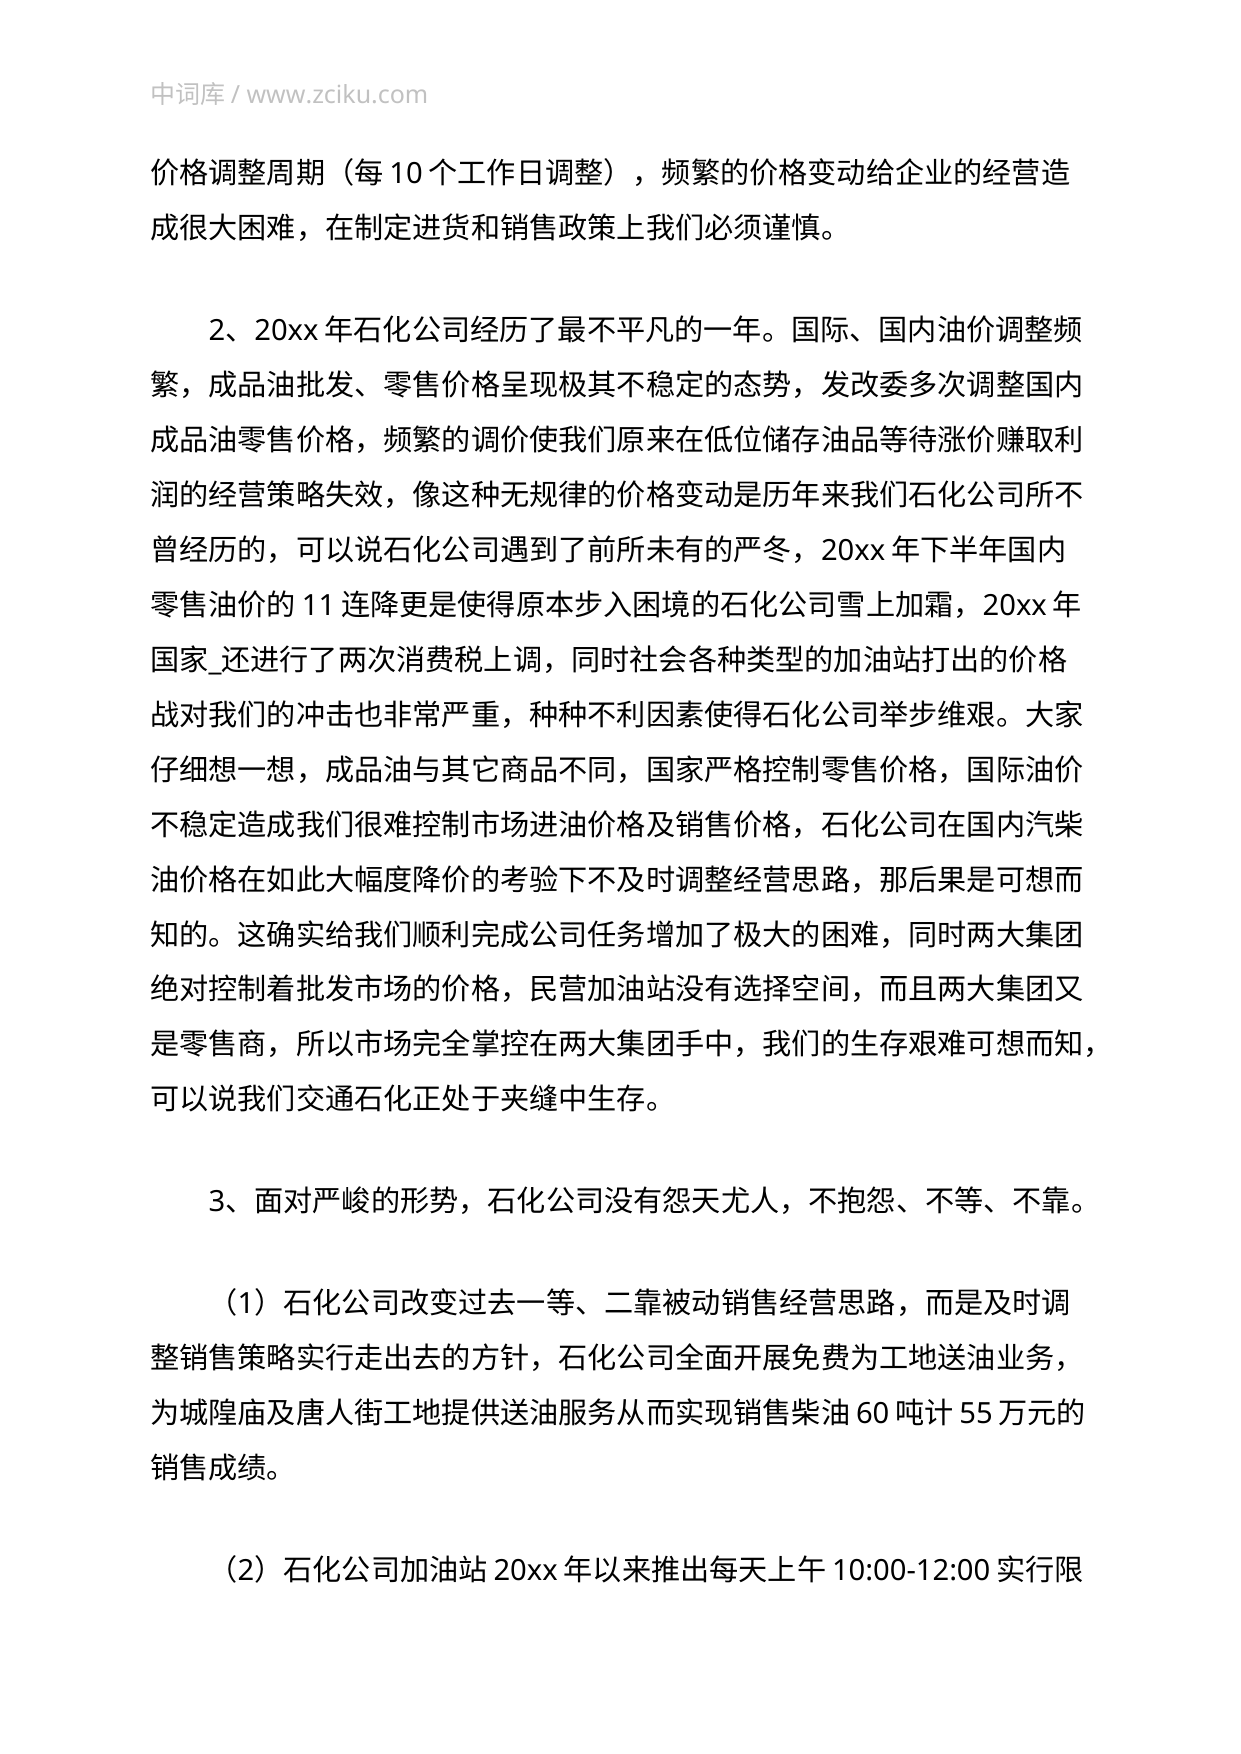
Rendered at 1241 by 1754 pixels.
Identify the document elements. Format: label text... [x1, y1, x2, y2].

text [150, 150, 1090, 247]
text 3、面对严峻的形势，石化公司没有怨天尤人，不抱怨、不等、不靠。 [150, 1177, 1090, 1220]
text 2、20xx年石化公司经历了最不平凡的一年。国际、国内油价调整频繁，成品油批发、零售价格呈现极其不稳定的态势，发改委多次调整国内成品油零售价格，频繁的调价使我们原来在低位储存油品等待涨价赚取利润的经营策略失效，像这种无规律的价格变动是历年来我们石化公司所不曾经历的，可以说石化公司遇到了前所未有的严冬，20xx年下半年国内零售油价的11连降更是使得原本步入困境的石化公司雪上加霜，20xx年国家_还进行了两次消费税上调，同时社会各种类型的加油站打出的价格战对我们的冲击也非常严重，种种不利因素使得石化公司举步维艰。大家仔细想一想，成品油与其它商品不同，国家严格控制零售价格，国际油价不稳定造成我们很难控制市场进油价格及销售价格，石化公司在国内汽柴油价格在如此大幅度降价的考验下不及时调整经营思路，那后果是可想而知的。这确实给我们顺利完成公司任务增加了极大的困难，同时两大集团绝对控制着批发市场的价格，民营加油站没有选择空间，而且两大集团又是零售商，所以市场完全掌控在两大集团手中，我们的生存艰难可想而知，可以说我们交通石化正处于夹缝中生存。 [150, 307, 1090, 1118]
text （1）石化公司改变过去一等、二靠被动销售经营思路，而是及时调整销售策略实行走出去的方针，石化公司全面开展免费为工地送油业务，为城隍庙及唐人街工地提供送油服务从而实现销售柴油60吨计55万元的销售成绩。 [150, 1279, 1090, 1487]
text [150, 1546, 1090, 1588]
